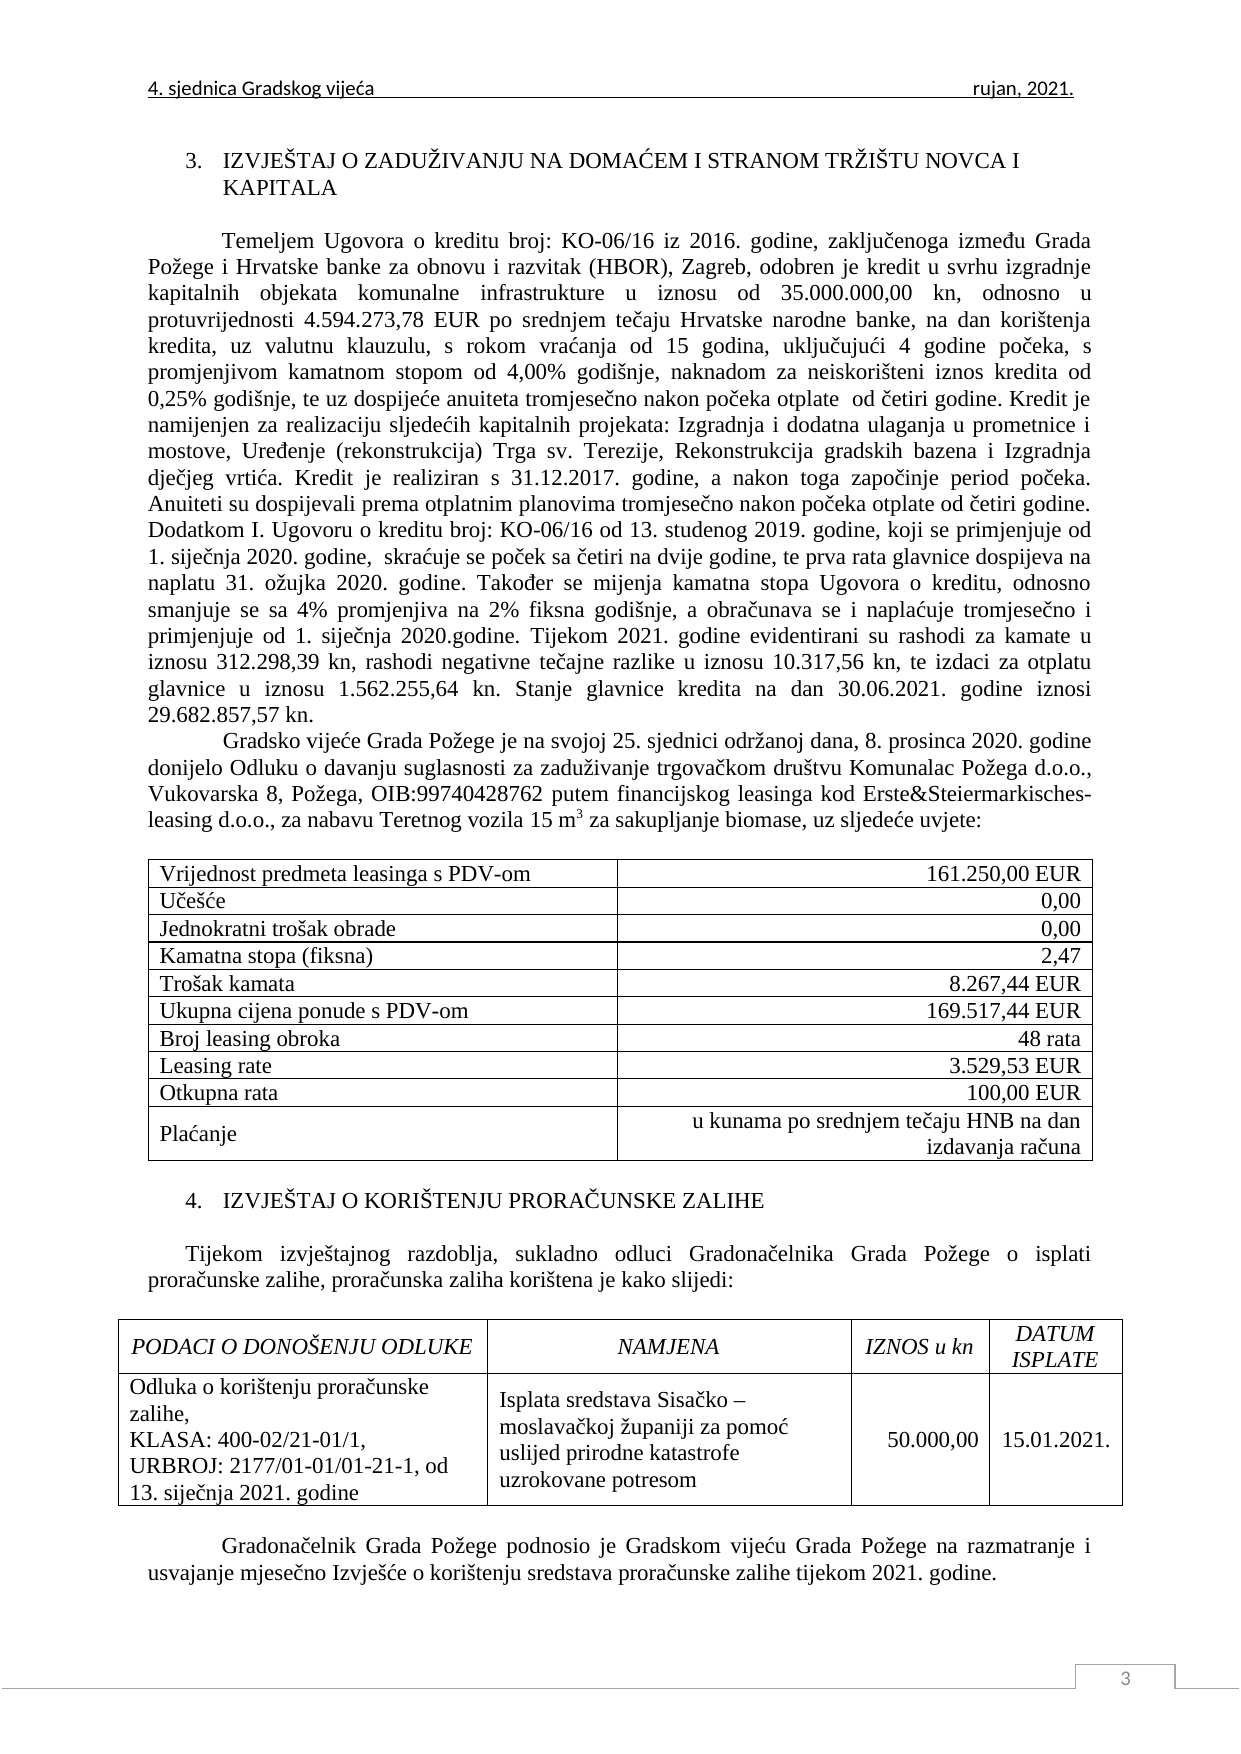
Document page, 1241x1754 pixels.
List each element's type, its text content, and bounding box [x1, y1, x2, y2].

table_cell Učešće [149, 888, 617, 914]
table_cell Odluka o korištenju proračunske zalihe, KLASA: 400-02/21-01/1, URBROJ: 2177/01-01/01-21-1, od 13. siječnja 2021. godine [119, 1374, 487, 1505]
table_cell Jednokratni trošak obrade [149, 915, 617, 941]
table_cell 50.000,00 [852, 1374, 989, 1505]
table_header PODACI O DONOŠENJU ODLUKE [119, 1320, 487, 1372]
table_cell Isplata sredstava Sisačko – moslavačkoj županiji za pomoć uslijed prirodne katastrofe uzrokovane potresom [488, 1374, 851, 1505]
text Temeljem Ugovora o kreditu broj: KO-06/16 iz 2016. godine, zaključenoga između Grada Požege i Hrvatske banke za obnovu i razvitak (HBOR), Zagreb, odobren je kredit u svrhu izgradnje kapitalnih objekata komunalne infrastrukture u iznosu od 35.000.000,00 kn, odnosno u protuvrijednosti 4.594.273,78 EUR po srednjem tečaju Hrvatske narodne banke, na dan korištenja kredita, uz valutnu klauzulu, s rokom vraćanja od 15 godina, uključujući 4 godine počeka, s promjenjivom kamatnom stopom od 4,00% godišnje, naknadom za neiskorišteni iznos kredita od 0,25% godišnje, te uz dospijeće anuiteta tromjesečno nakon počeka otplate od četiri godine. Kredit je namijenjen za realizaciju sljedećih kapitalnih projekata: Izgradnja i dodatna ulaganja u prometnice i mostove, Uređenje (rekonstrukcija) Trga sv. Terezije, Rekonstrukcija gradskih bazena i Izgradnja dječjeg vrtića. Kredit je realiziran s 31.12.2017. godine, a nakon toga započinje period počeka. Anuiteti su dospijevali prema otplatnim planovima tromjesečno nakon počeka otplate od četiri godine. Dodatkom I. Ugovoru o kreditu broj: KO-06/16 od 13. studenog 2019. godine, koji se primjenjuje od 1. siječnja 2020. godine, skraćuje se poček sa četiri na dvije godine, te prva rata glavnice dospijeva na naplatu 31. ožujka 2020. godine. Također se mijenja kamatna stopa Ugovora o kreditu, odnosno smanjuje se sa 4% promjenjiva na 2% fiksna godišnje, a obračunava se i naplaćuje tromjesečno i primjenjuje od 1. siječnja 2020.godine. Tijekom 2021. godine evidentirani su rashodi za kamate u iznosu 312.298,39 kn, rashodi negativne tečajne razlike u iznosu 10.317,56 kn, te izdaci za otplatu glavnice u iznosu 1.562.255,64 kn. Stanje glavnice kredita na dan 30.06.2021. godine iznosi 29.682.857,57 kn. [148, 227, 1093, 727]
table_cell Plaćanje [149, 1107, 617, 1159]
table_cell 2,47 [618, 943, 1092, 969]
table_header DATUM ISPLATE [990, 1320, 1122, 1372]
list IZVJEŠTAJ O KORIŠTENJU PRORAČUNSKE ZALIHE [185, 1187, 1093, 1213]
table_cell 0,00 [618, 888, 1092, 914]
table_cell 15.01.2021. [990, 1374, 1122, 1505]
text Gradsko vijeće Grada Požege je na svojoj 25. sjednici održanoj dana, 8. prosinca 2020. godine donijelo Odluku o davanju suglasnosti za zaduživanje trgovačkom društvu Komunalac Požega d.o.o., Vukovarska 8, Požega, OIB:99740428762 putem financijskog leasinga kod Erste&Steiermarkisches-leasing d.o.o., za nabavu Teretnog vozila 15 m3 za sakupljanje biomase, uz sljedeće uvjete: [148, 727, 1093, 833]
table_header 161.250,00 EUR [618, 860, 1092, 887]
table_cell u kunama po srednjem tečaju HNB na dan izdavanja računa [618, 1107, 1092, 1159]
table_cell 48 rata [618, 1025, 1092, 1051]
table_cell 100,00 EUR [618, 1079, 1092, 1106]
text Tijekom izvještajnog razdoblja, sukladno odluci Gradonačelnika Grada Požege o isplati proračunske zalihe, proračunska zaliha korištena je kako slijedi: [148, 1239, 1093, 1292]
table_cell Kamatna stopa (fiksna) [149, 943, 617, 969]
table_cell Trošak kamata [149, 970, 617, 996]
text Gradonačelnik Grada Požege podnosio je Gradskom vijeću Grada Požege na razmatranje i usvajanje mjesečno Izvješće o korištenju sredstava proračunske zalihe tijekom 2021. godine. [148, 1533, 1093, 1585]
table_header NAMJENA [488, 1320, 851, 1372]
table_cell Leasing rate [149, 1052, 617, 1078]
table_cell Otkupna rata [149, 1079, 617, 1106]
table_cell 0,00 [618, 915, 1092, 941]
table_cell 8.267,44 EUR [618, 970, 1092, 996]
table_header Vrijednost predmeta leasinga s PDV-om [149, 860, 617, 887]
table_cell 3.529,53 EUR [618, 1052, 1092, 1078]
table_cell 169.517,44 EUR [618, 997, 1092, 1023]
table_cell Broj leasing obroka [149, 1025, 617, 1051]
table_cell Ukupna cijena ponude s PDV-om [149, 997, 617, 1023]
table_header IZNOS u kn [852, 1320, 989, 1372]
list IZVJEŠTAJ O ZADUŽIVANJU NA DOMAĆEM I STRANOM TRŽIŠTU NOVCA I KAPITALA [185, 148, 1093, 200]
